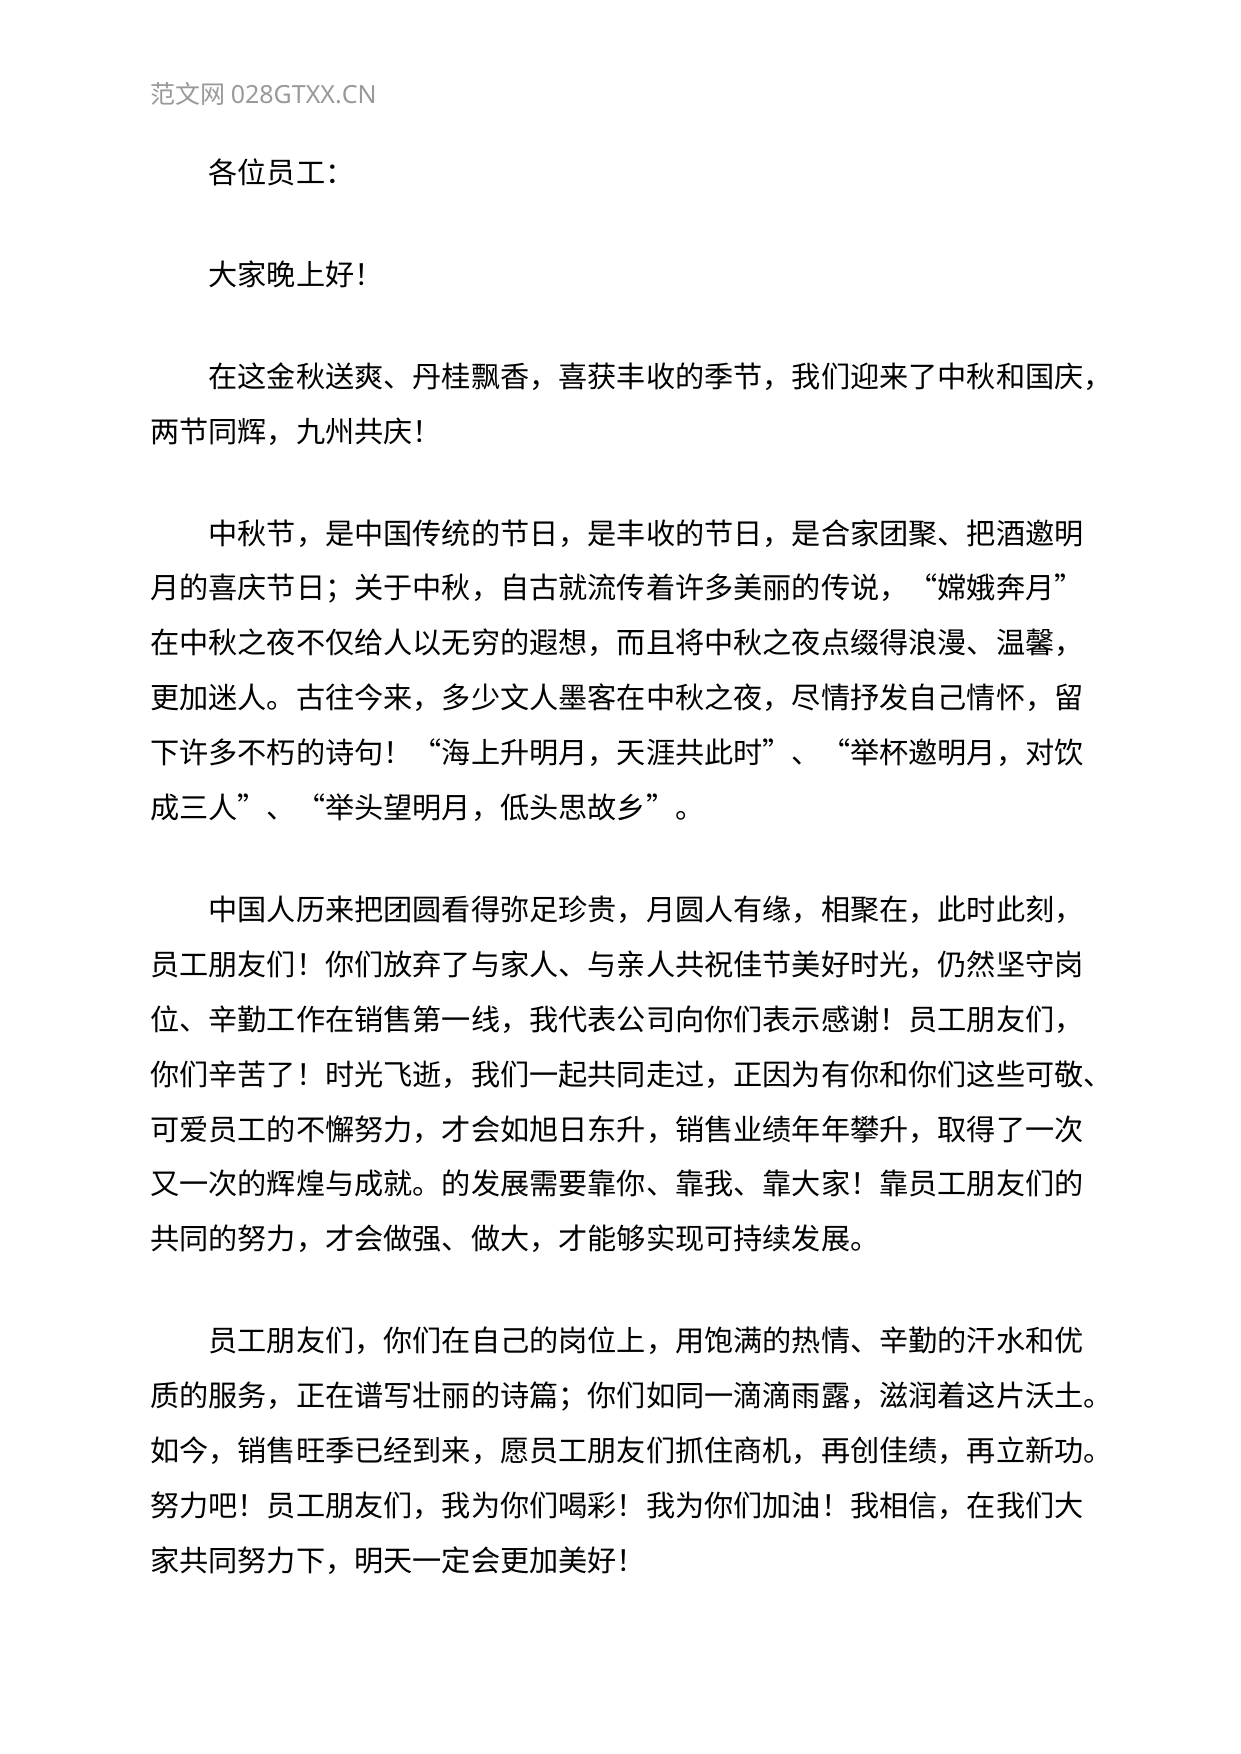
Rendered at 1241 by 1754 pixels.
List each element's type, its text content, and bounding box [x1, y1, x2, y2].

text 大家晚上好！ [150, 252, 1090, 294]
text 在这金秋送爽、丹桂飘香，喜获丰收的季节，我们迎来了中秋和国庆，两节同辉，九州共庆！ [150, 353, 1090, 451]
text 中秋节，是中国传统的节日，是丰收的节日，是合家团聚、把酒邀明月的喜庆节日；关于中秋，自古就流传着许多美丽的传说，“嫦娥奔月”在中秋之夜不仅给人以无穷的遐想，而且将中秋之夜点缀得浪漫、温馨，更加迷人。古往今来，多少文人墨客在中秋之夜，尽情抒发自己情怀，留下许多不朽的诗句！“海上升明月，天涯共此时”、“举杯邀明月，对饮成三人”、“举头望明月，低头思故乡”。 [150, 510, 1090, 827]
text 中国人历来把团圆看得弥足珍贵，月圆人有缘，相聚在，此时此刻，员工朋友们！你们放弃了与家人、与亲人共祝佳节美好时光，仍然坚守岗位、辛勤工作在销售第一线，我代表公司向你们表示感谢！员工朋友们，你们辛苦了！时光飞逝，我们一起共同走过，正因为有你和你们这些可敬、可爱员工的不懈努力，才会如旭日东升，销售业绩年年攀升，取得了一次又一次的辉煌与成就。的发展需要靠你、靠我、靠大家！靠员工朋友们的共同的努力，才会做强、做大，才能够实现可持续发展。 [150, 886, 1090, 1258]
text 员工朋友们，你们在自己的岗位上，用饱满的热情、辛勤的汗水和优质的服务，正在谱写壮丽的诗篇；你们如同一滴滴雨露，滋润着这片沃土。如今，销售旺季已经到来，愿员工朋友们抓住商机，再创佳绩，再立新功。努力吧！员工朋友们，我为你们喝彩！我为你们加油！我相信，在我们大家共同努力下，明天一定会更加美好！ [150, 1318, 1090, 1579]
text 各位员工： [150, 150, 1090, 192]
